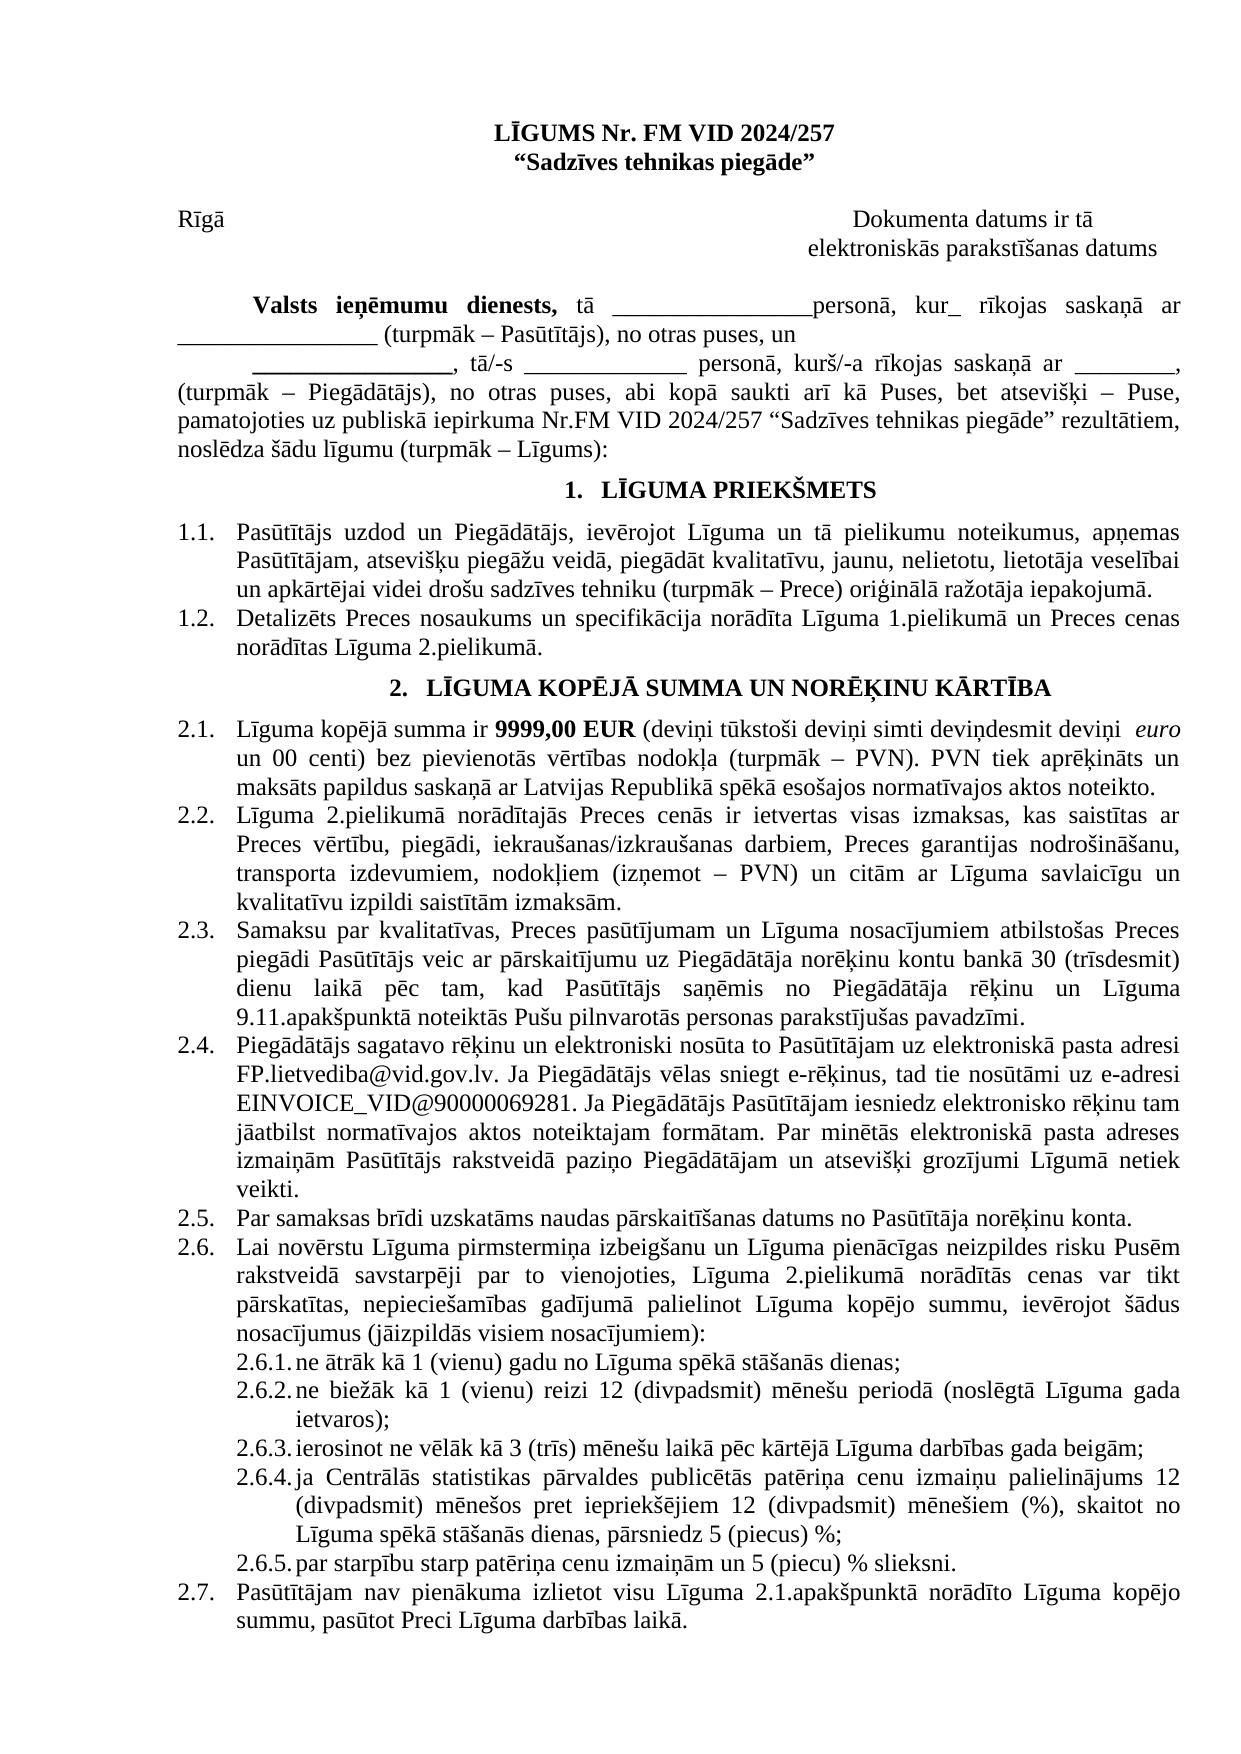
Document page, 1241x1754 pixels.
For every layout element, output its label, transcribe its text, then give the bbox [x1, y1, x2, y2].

text Rīgā Dokumenta datums ir tā [177, 204, 1157, 233]
list ja Centrālās statistikas pārvaldes publicētās patēriņa cenu izmaiņu palielinājums 12 (divpadsmit) mēnešos pret iepriekšējiem 12 (divpadsmit) mēnešiem (%), skaitot no Līguma spēkā stāšanās dienas, pārsniedz 5 (piecus) %; [236, 1462, 1181, 1548]
list Par samaksas brīdi uzskatāms naudas pārskaitīšanas datums no Pasūtītāja norēķinu konta. [177, 1203, 1181, 1232]
text ________________, tā/-s _____________ personā, kurš/-a rīkojas saskaņā ar ________, (turpmāk – Piegādātājs), no otras puses, abi kopā saukti arī kā Puses, bet atsevišķi – Puse, pamatojoties uz publiskā iepirkuma Nr.FM VID 2024/257 “Sadzīves tehnikas piegāde” rezultātiem, noslēdza šādu līgumu (turpmāk – Līgums): [177, 348, 1181, 463]
list Detalizēts Preces nosaukums un specifikācija norādīta Līguma 1.pielikumā un Preces cenas norādītas Līguma 2.pielikumā. [177, 603, 1181, 661]
list Lai novērstu Līguma pirmstermiņa izbeigšanu un Līguma pienācīgas neizpildes risku Pusēm rakstveidā savstarpēji par to vienojoties, Līguma 2.pielikumā norādītās cenas var tikt pārskatītas, nepieciešamības gadījumā palielinot Līguma kopējo summu, ievērojot šādus nosacījumus (jāizpildās visiem nosacījumiem): [177, 1232, 1181, 1347]
text LĪGUMS Nr. FM VID 2024/257 [177, 118, 1152, 147]
text “Sadzīves tehnikas piegāde” [177, 147, 1152, 176]
text elektroniskās parakstīšanas datums [177, 233, 1157, 262]
list ne ātrāk kā 1 (vienu) gadu no Līguma spēkā stāšanās dienas; [236, 1347, 1181, 1376]
list Pasūtītājs uzdod un Piegādātājs, ievērojot Līguma un tā pielikumu noteikumus, apņemas Pasūtītājam, atsevišķu piegāžu veidā, piegādāt kvalitatīvu, jaunu, nelietotu, lietotāja veselībai un apkārtējai videi drošu sadzīves tehniku (turpmāk – Prece) oriģinālā ražotāja iepakojumā. [177, 517, 1181, 603]
list Līguma 2.pielikumā norādītajās Preces cenās ir ietvertas visas izmaksas, kas saistītas ar Preces vērtību, piegādi, iekraušanas/izkraušanas darbiem, Preces garantijas nodrošināšanu, transporta izdevumiem, nodokļiem (izņemot – PVN) un citām ar Līguma savlaicīgu un kvalitatīvu izpildi saistītām izmaksām. [177, 801, 1181, 916]
list LĪGUMA PRIEKŠMETS [289, 476, 1152, 504]
list ierosinot ne vēlāk kā 3 (trīs) mēnešu laikā pēc kārtējā Līguma darbības gada beigām; [236, 1433, 1181, 1462]
list Līguma kopējā summa ir 9999,00 EUR (deviņi tūkstoši deviņi simti deviņdesmit deviņi euro un 00 centi) bez pievienotās vērtības nodokļa (turpmāk – PVN). PVN tiek aprēķināts un maksāts papildus saskaņā ar Latvijas Republikā spēkā esošajos normatīvajos aktos noteikto. [177, 714, 1181, 801]
list Samaksu par kvalitatīvas, Preces pasūtījumam un Līguma nosacījumiem atbilstošas Preces piegādi Pasūtītājs veic ar pārskaitījumu uz Piegādātāja norēķinu kontu bankā 30 (trīsdesmit) dienu laikā pēc tam, kad Pasūtītājs saņēmis no Piegādātāja rēķinu un Līguma 9.11.apakšpunktā noteiktās Pušu pilnvarotās personas parakstījušas pavadzīmi. [177, 916, 1181, 1031]
list Pasūtītājam nav pienākuma izlietot visu Līguma 2.1.apakšpunktā norādīto Līguma kopējo summu, pasūtot Preci Līguma darbības laikā. [177, 1577, 1181, 1634]
text Valsts ieņēmumu dienests, tā ________________personā, kur_ rīkojas saskaņā ar ________________ (turpmāk – Pasūtītājs), no otras puses, un [177, 291, 1181, 348]
list Piegādātājs sagatavo rēķinu un elektroniski nosūta to Pasūtītājam uz elektroniskā pasta adresi FP.lietvediba@vid.gov.lv. Ja Piegādātājs vēlas sniegt e-rēķinus, tad tie nosūtāmi uz e-adresi EINVOICE_VID@90000069281. Ja Piegādātājs Pasūtītājam iesniedz elektronisko rēķinu tam jāatbilst normatīvajos aktos noteiktajam formātam. Par minētās elektroniskā pasta adreses izmaiņām Pasūtītājs rakstveidā paziņo Piegādātājam un atsevišķi grozījumi Līgumā netiek veikti. [177, 1031, 1181, 1203]
list ne biežāk kā 1 (vienu) reizi 12 (divpadsmit) mēnešu periodā (noslēgtā Līguma gada ietvaros); [236, 1376, 1181, 1433]
list par starpību starp patēriņa cenu izmaiņām un 5 (piecu) % slieksni. [236, 1548, 1181, 1577]
list LĪGUMA KOPĒJĀ SUMMA UN NORĒĶINU KĀRTĪBA [289, 673, 1152, 702]
